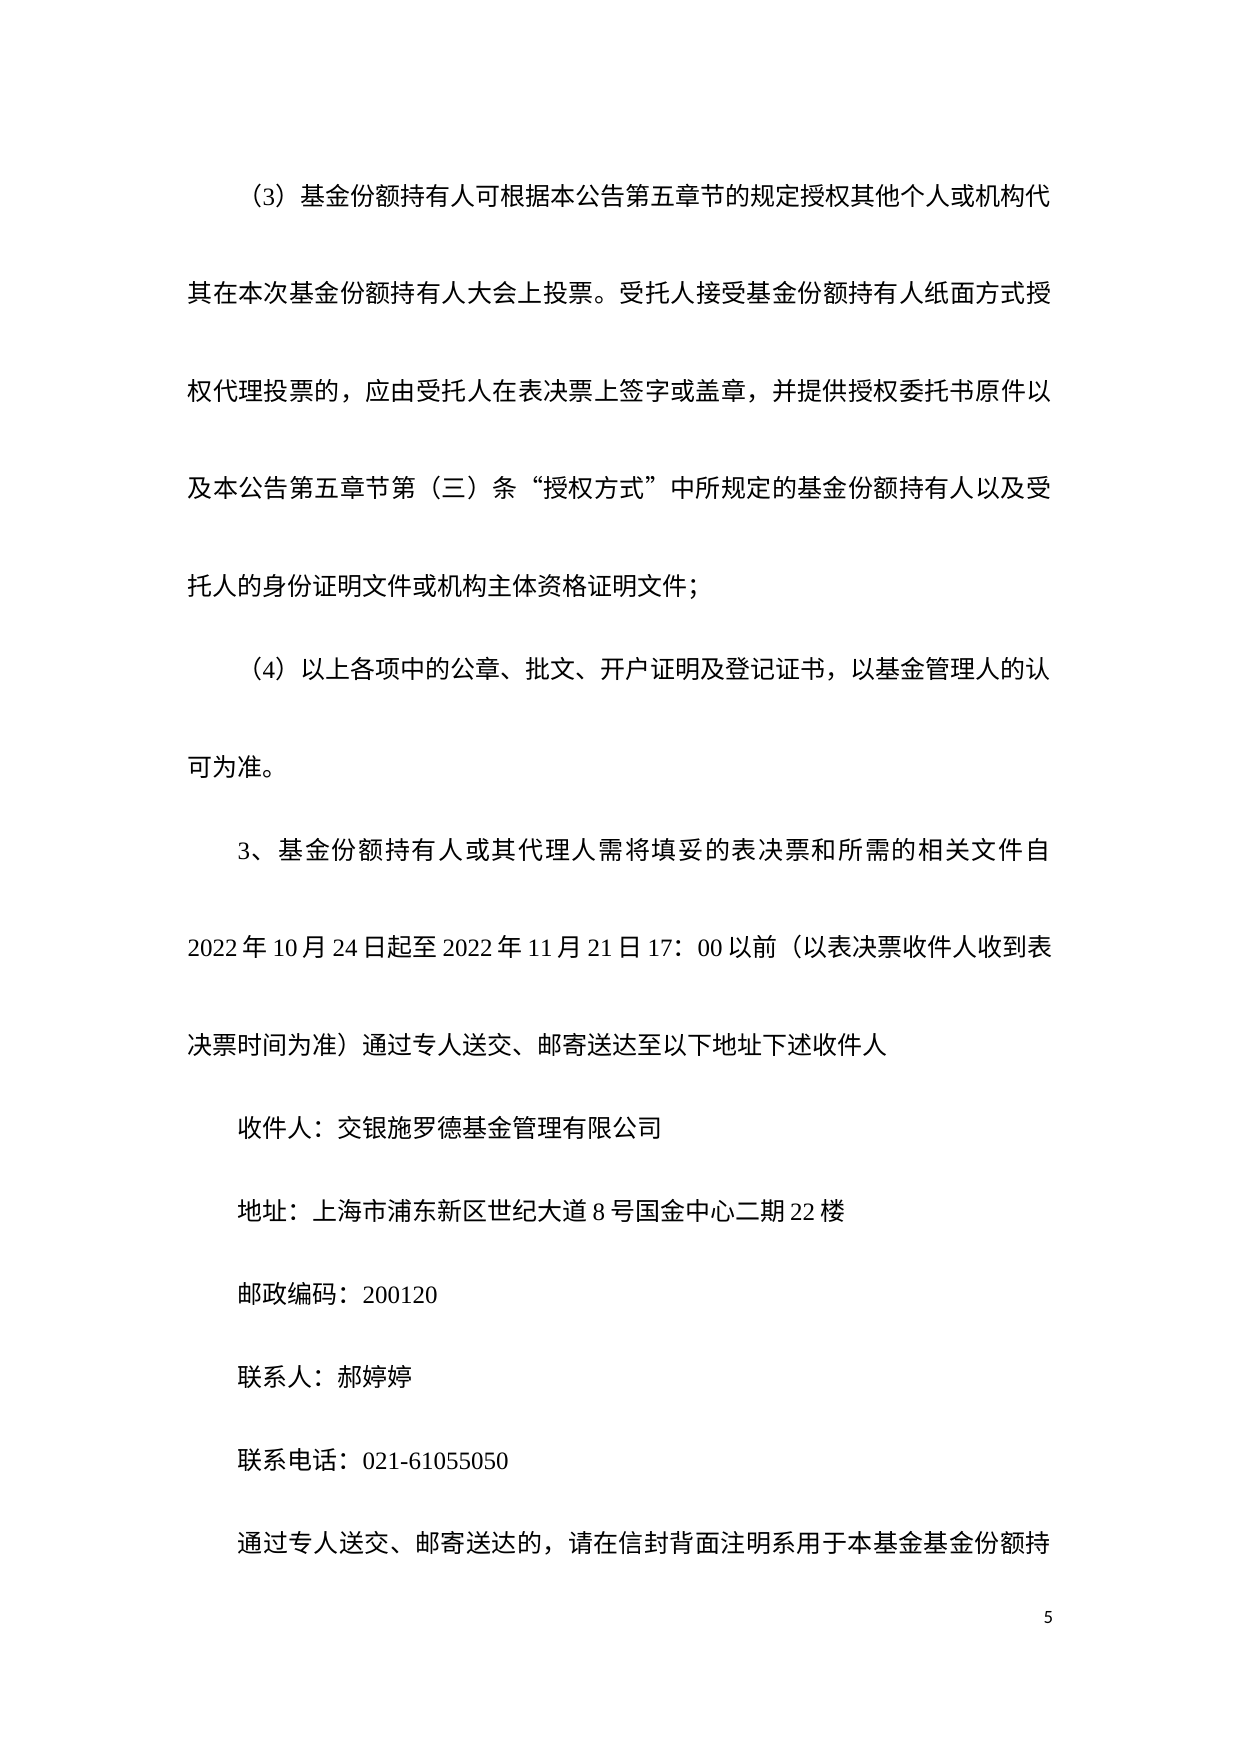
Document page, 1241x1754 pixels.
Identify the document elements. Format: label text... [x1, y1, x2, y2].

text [187, 1509, 1053, 1574]
text 邮政编码：200120 [187, 1260, 1053, 1325]
text 3、基金份额持有人或其代理人需将填妥的表决票和所需的相关文件自2022年10月24日起至2022年11月21日17：00以前（以表决票收件人收到表决票时间为准）通过专人送交、邮寄送达至以下地址下述收件人 [187, 816, 1053, 1076]
text （3）基金份额持有人可根据本公告第五章节的规定授权其他个人或机构代其在本次基金份额持有人大会上投票。受托人接受基金份额持有人纸面方式授权代理投票的，应由受托人在表决票上签字或盖章，并提供授权委托书原件以及本公告第五章节第（三）条“授权方式”中所规定的基金份额持有人以及受托人的身份证明文件或机构主体资格证明文件； [187, 162, 1053, 617]
text 收件人：交银施罗德基金管理有限公司 [187, 1094, 1053, 1159]
text 联系电话：021-61055050 [187, 1426, 1053, 1491]
text （4）以上各项中的公章、批文、开户证明及登记证书，以基金管理人的认可为准。 [187, 635, 1053, 798]
text 联系人：郝婷婷 [187, 1343, 1053, 1408]
text 地址：上海市浦东新区世纪大道8号国金中心二期22楼 [187, 1177, 1053, 1242]
